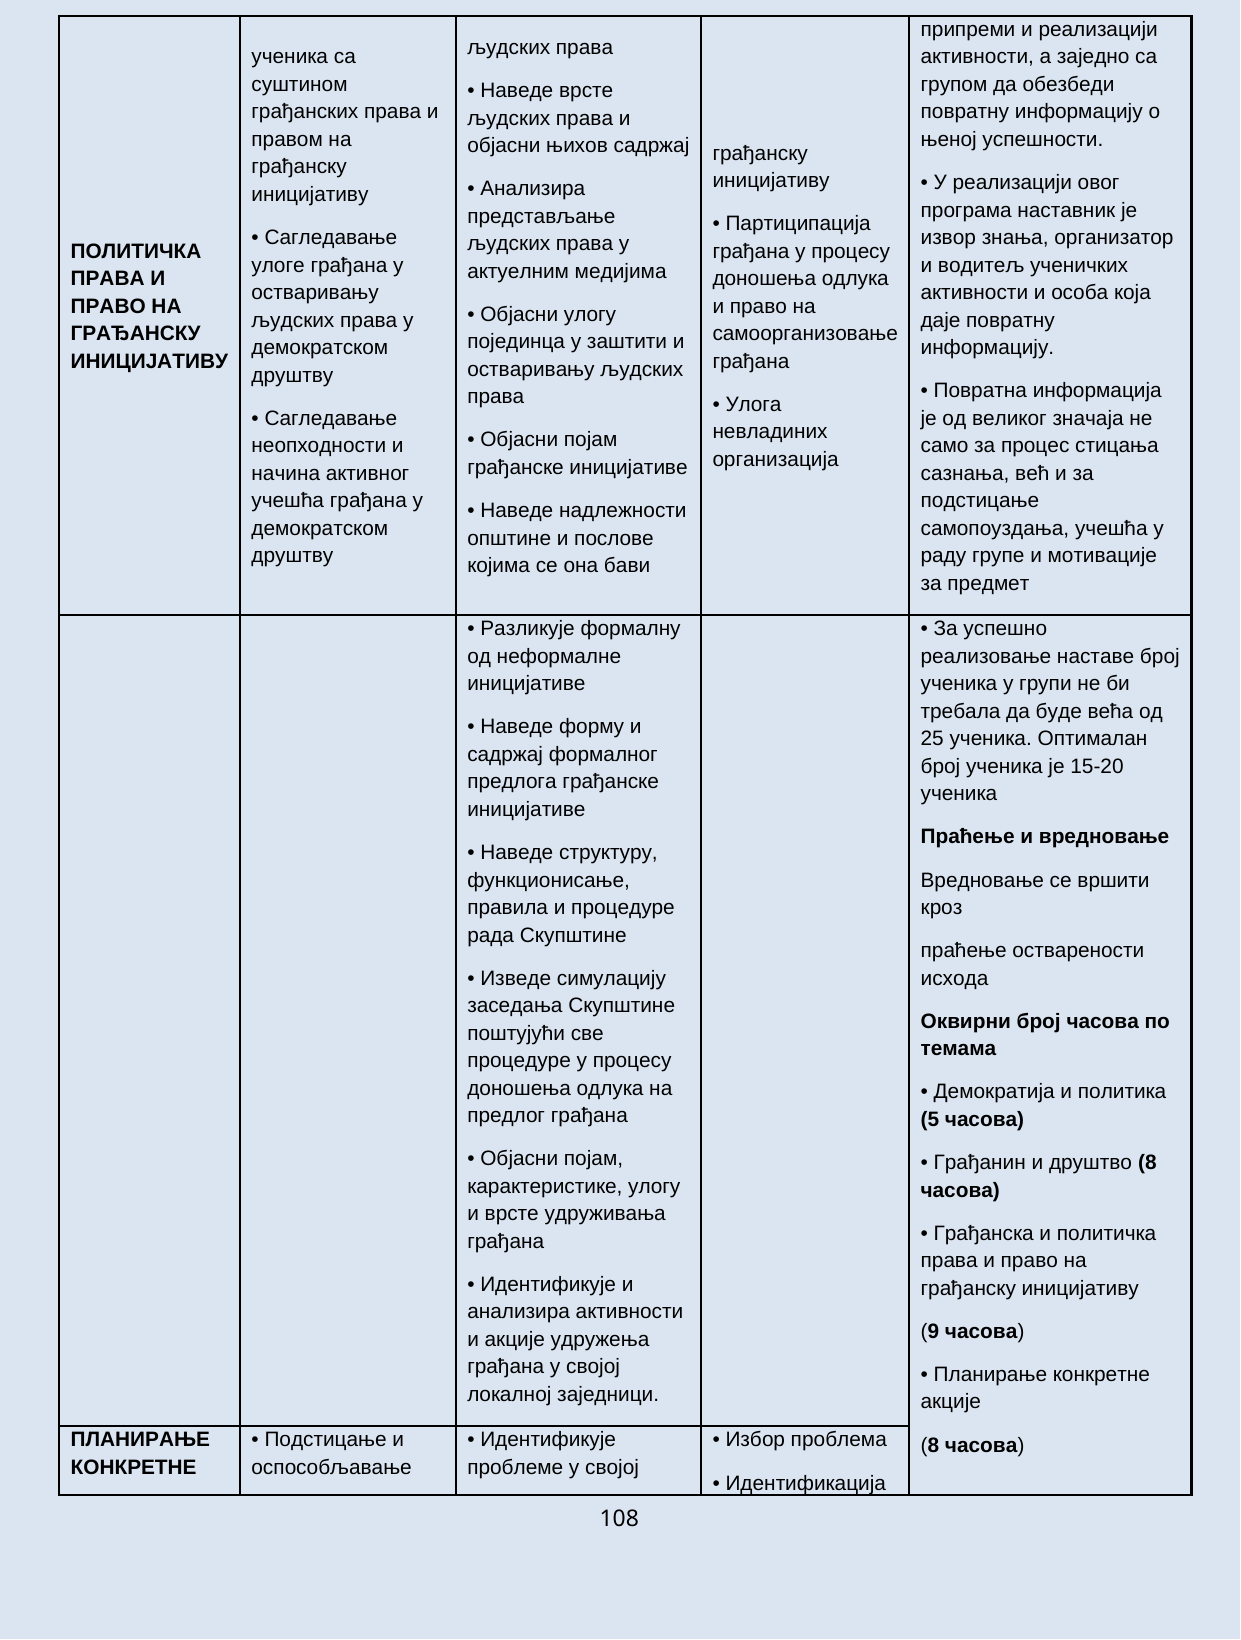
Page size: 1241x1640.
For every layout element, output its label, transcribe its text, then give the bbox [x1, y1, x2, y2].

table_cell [457, 1427, 700, 1494]
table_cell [702, 17, 908, 614]
table_cell [702, 616, 908, 1425]
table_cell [241, 17, 455, 614]
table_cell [241, 1427, 455, 1494]
table_cell • За успешно реализовање наставе број ученика у групи не би требала да буде већа од 25 ученика. Оптималан број ученика је 15-20 ученика Праћење и вредновање Вредновање се вршити кроз праћење остварености исхода Оквирни број часова по темама • Демократија и политика (5 часова) • Грађанин и друштво (8 часова) • Грађанска и политичка права и право на грађанску иницијативу (9 часова) • Планирање конкретне акције (8 часова) [910, 616, 1190, 1494]
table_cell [60, 17, 239, 614]
table_cell [241, 616, 455, 1425]
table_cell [702, 1427, 908, 1494]
table_cell [60, 616, 239, 1425]
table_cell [60, 1427, 239, 1494]
table_cell • Разликује формалну од неформалне иницијативе • Наведе форму и садржај формалног предлога грађанске иницијативе • Наведе структуру, функционисање, правила и процедуре рада Скупштине • Изведе симулацију заседања Скупштине поштујући све процедуре у процесу доношења одлука на предлог грађана • Oбјасни појам, карактеристике, улогу и врсте удруживања грађана • Идентификује и анализира активности и акције удружења грађана у својој локалној заједници. [457, 616, 700, 1425]
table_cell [457, 17, 700, 614]
